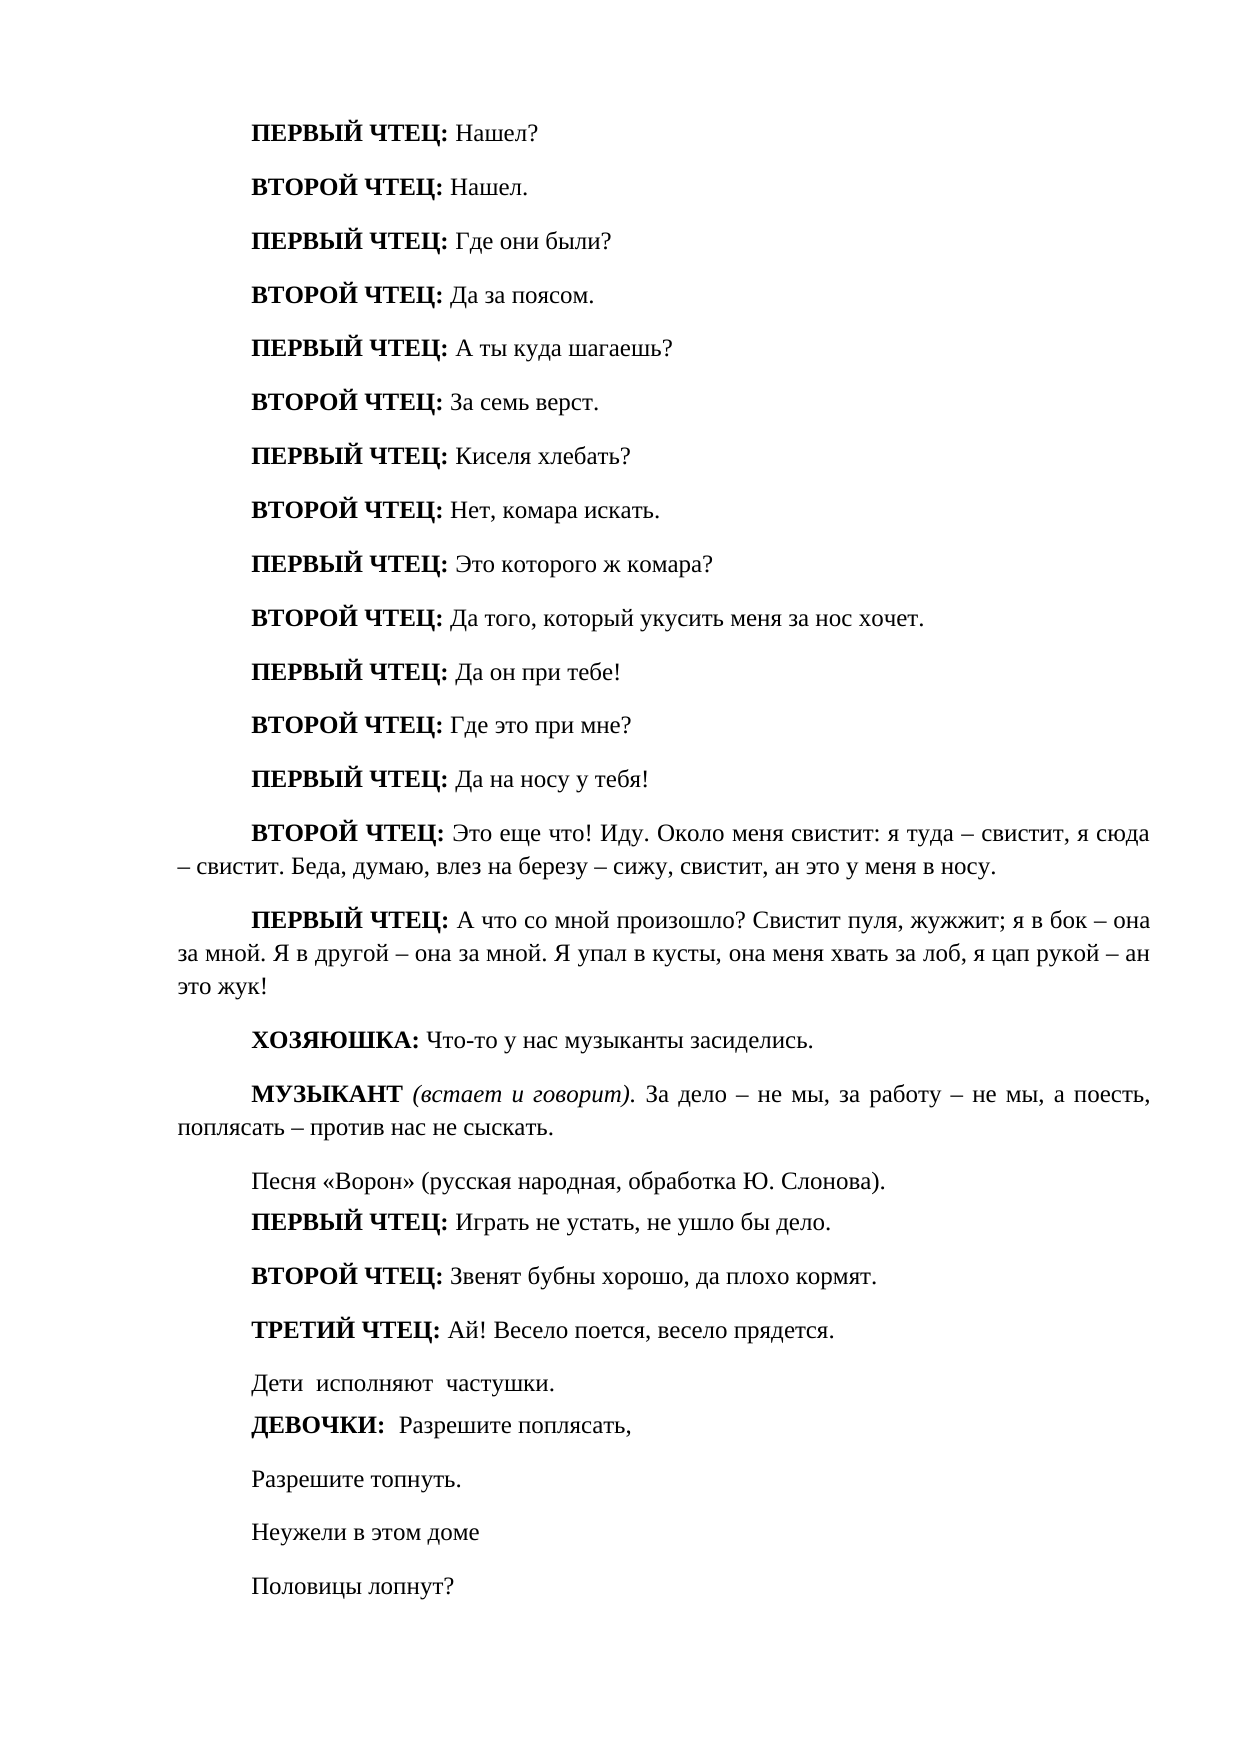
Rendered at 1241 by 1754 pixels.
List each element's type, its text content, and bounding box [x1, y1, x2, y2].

text Третий чтец: Ай! Весело поется, весело прядется. [177, 1315, 1152, 1343]
text Второй чтец: Где это при мне? [177, 711, 1152, 739]
text Девочки: Разрешите поплясать, [177, 1410, 1152, 1438]
text Второй чтец: Нашел. [177, 172, 1152, 201]
text ПЕРВЫЙ ЧТЕЦ: Где они были? [177, 226, 1152, 254]
text Второй чтец: За семь верст. [177, 387, 1152, 416]
text Первый чтец: Киселя хлебать? [177, 441, 1152, 470]
text Первый чтец: Это которого ж комара? [177, 549, 1152, 578]
text Первый чтец: Нашел? [177, 118, 1152, 147]
text Первый чтец: Да он при тебе! [177, 657, 1152, 685]
text Второй чтец: Да за поясом. [177, 280, 1152, 308]
text Дети исполняют частушки. [177, 1368, 1152, 1397]
text Неужели в этом доме [177, 1517, 1152, 1546]
text Разрешите топнуть. [177, 1464, 1152, 1492]
text Первый чтец: А что со мной произошло? Свистит пуля, жужжит; я в бок – она за мной. Я в другой – она за мной. Я упал в кусты, она меня хвать за лоб, я цап рукой – ан это жук! [177, 905, 1152, 1000]
text Первый чтец: А ты куда шагаешь? [177, 333, 1152, 362]
text Второй чтец: Нет, комара искать. [177, 495, 1152, 524]
text Второй чтец: Да того, который укусить меня за нос хочет. [177, 603, 1152, 632]
text Второй чтец: Это еще что! Иду. Около меня свистит: я туда – свистит, я сюда – свистит. Беда, думаю, влез на березу – сижу, свистит, ан это у меня в носу. [177, 818, 1152, 880]
text Первый чтец: Да на носу у тебя! [177, 764, 1152, 793]
text Первый чтец: Играть не устать, не ушло бы дело. [177, 1207, 1152, 1236]
text Музыкант (встает и говорит). За дело – не мы, за работу – не мы, а поесть, поплясать – против нас не сыскать. [177, 1079, 1152, 1141]
text Второй чтец: Звенят бубны хорошо, да плохо кормят. [177, 1261, 1152, 1289]
text Половицы лопнут? [177, 1571, 1152, 1600]
text Песня «Ворон» (русская народная, обработка Ю. Слонова). [177, 1166, 1152, 1194]
text Хозяюшка: Что-то у нас музыканты засиделись. [177, 1025, 1152, 1054]
